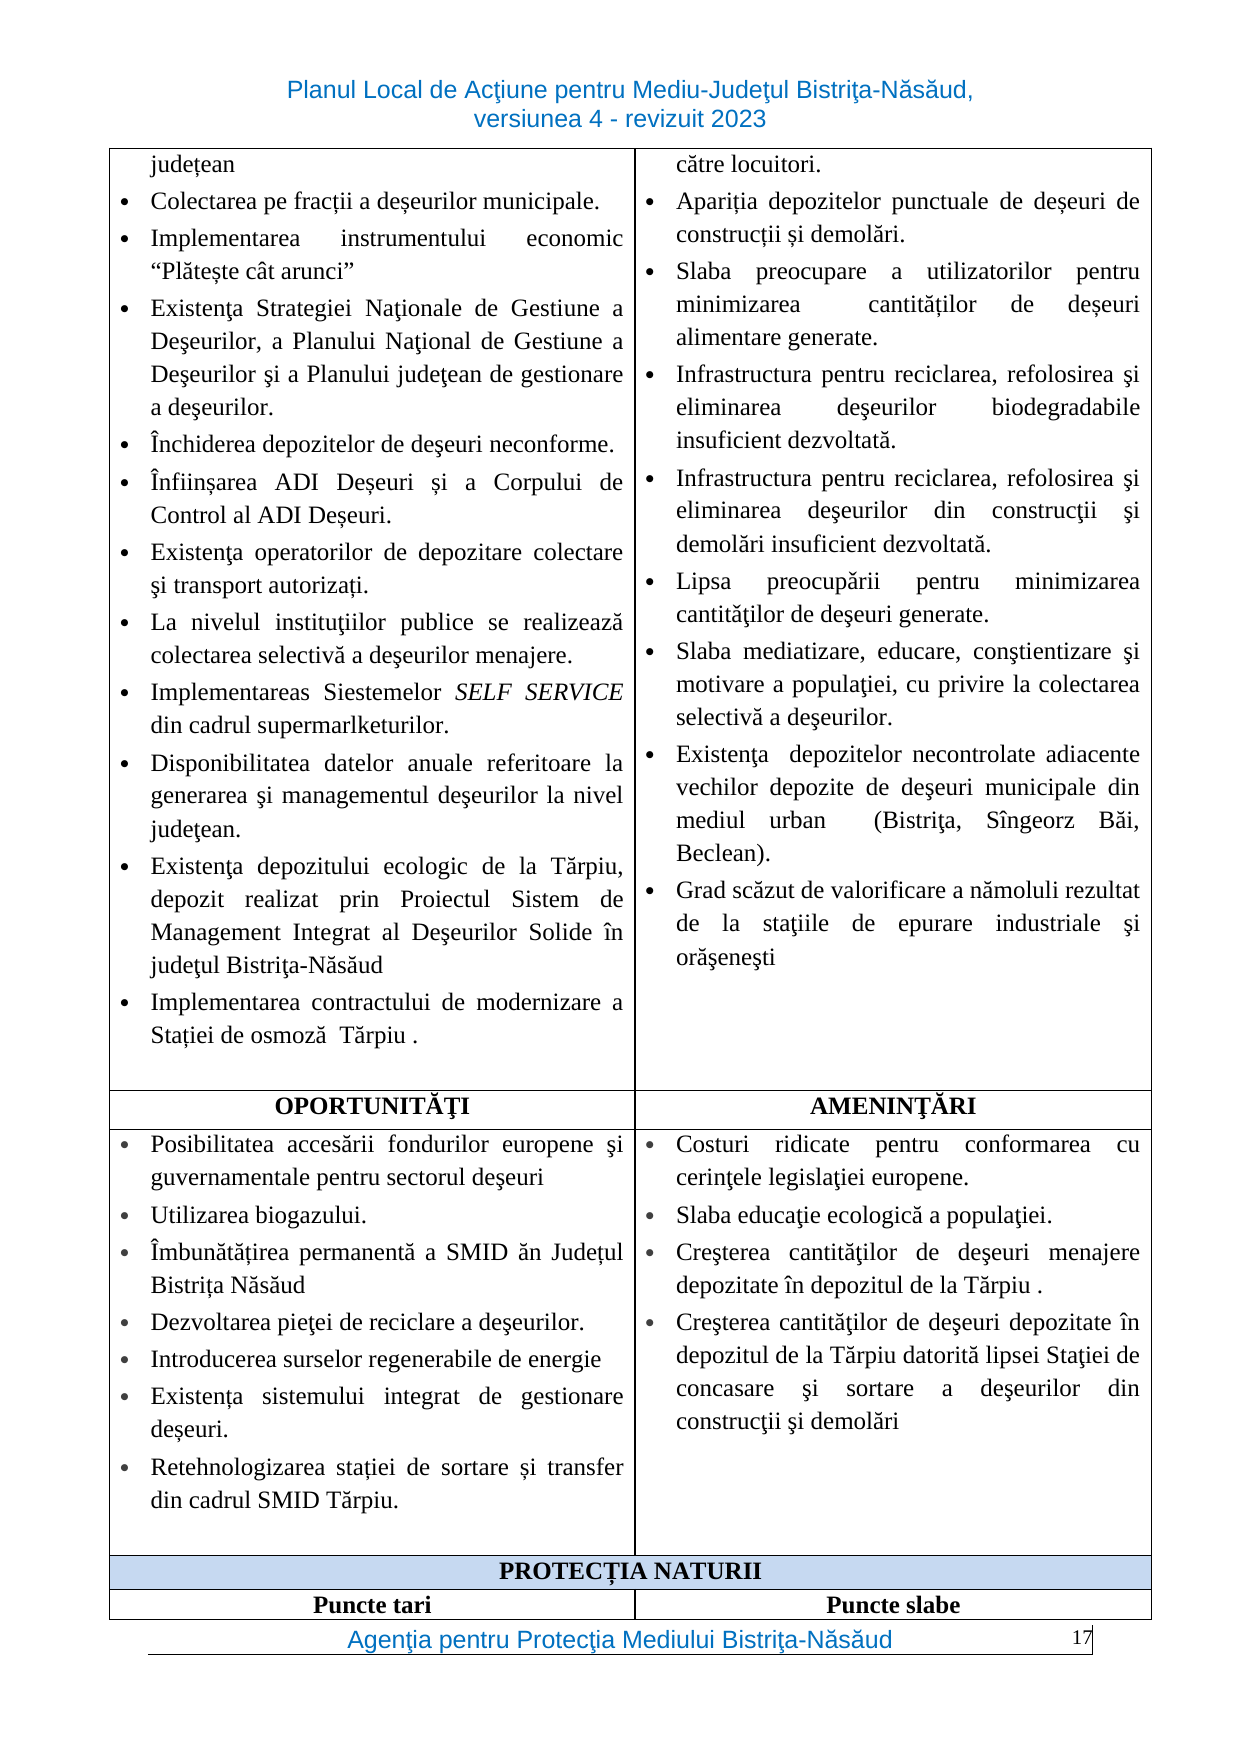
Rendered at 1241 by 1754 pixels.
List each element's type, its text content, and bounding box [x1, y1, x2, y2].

table_cell PROTECȚIA NATURII [110, 1556, 1151, 1589]
table_cell OPORTUNITĂŢI [110, 1091, 634, 1128]
table_cell Posibilitatea accesării fondurilor europene şi guvernamentale pentru sectorul deşeuri Utilizarea biogazului. Îmbunătățirea permanentă a SMID ăn Județul Bistrița Năsăud Dezvoltarea pieţei de reciclare a deşeurilor. Introducerea surselor regenerabile de energie Existența sistemului integrat de gestionare deșeuri. Retehnologizarea stației de sortare și transfer din cadrul SMID Tărpiu. [110, 1130, 634, 1555]
table_cell Puncte tari [110, 1590, 634, 1618]
table_cell Costuri ridicate pentru conformarea cu cerinţele legislaţiei europene. Slaba educaţie ecologică a populaţiei. Creşterea cantităţilor de deşeuri menajere depozitate în depozitul de la Tărpiu . Creşterea cantităţilor de deşeuri depozitate în depozitul de la Tărpiu datorită lipsei Staţiei de concasare şi sortare a deşeurilor din construcţii şi demolări [636, 1130, 1151, 1555]
table_cell AMENINŢĂRI [636, 1091, 1151, 1128]
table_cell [636, 149, 1151, 1090]
table_cell Puncte slabe [636, 1590, 1151, 1618]
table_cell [110, 149, 634, 1090]
